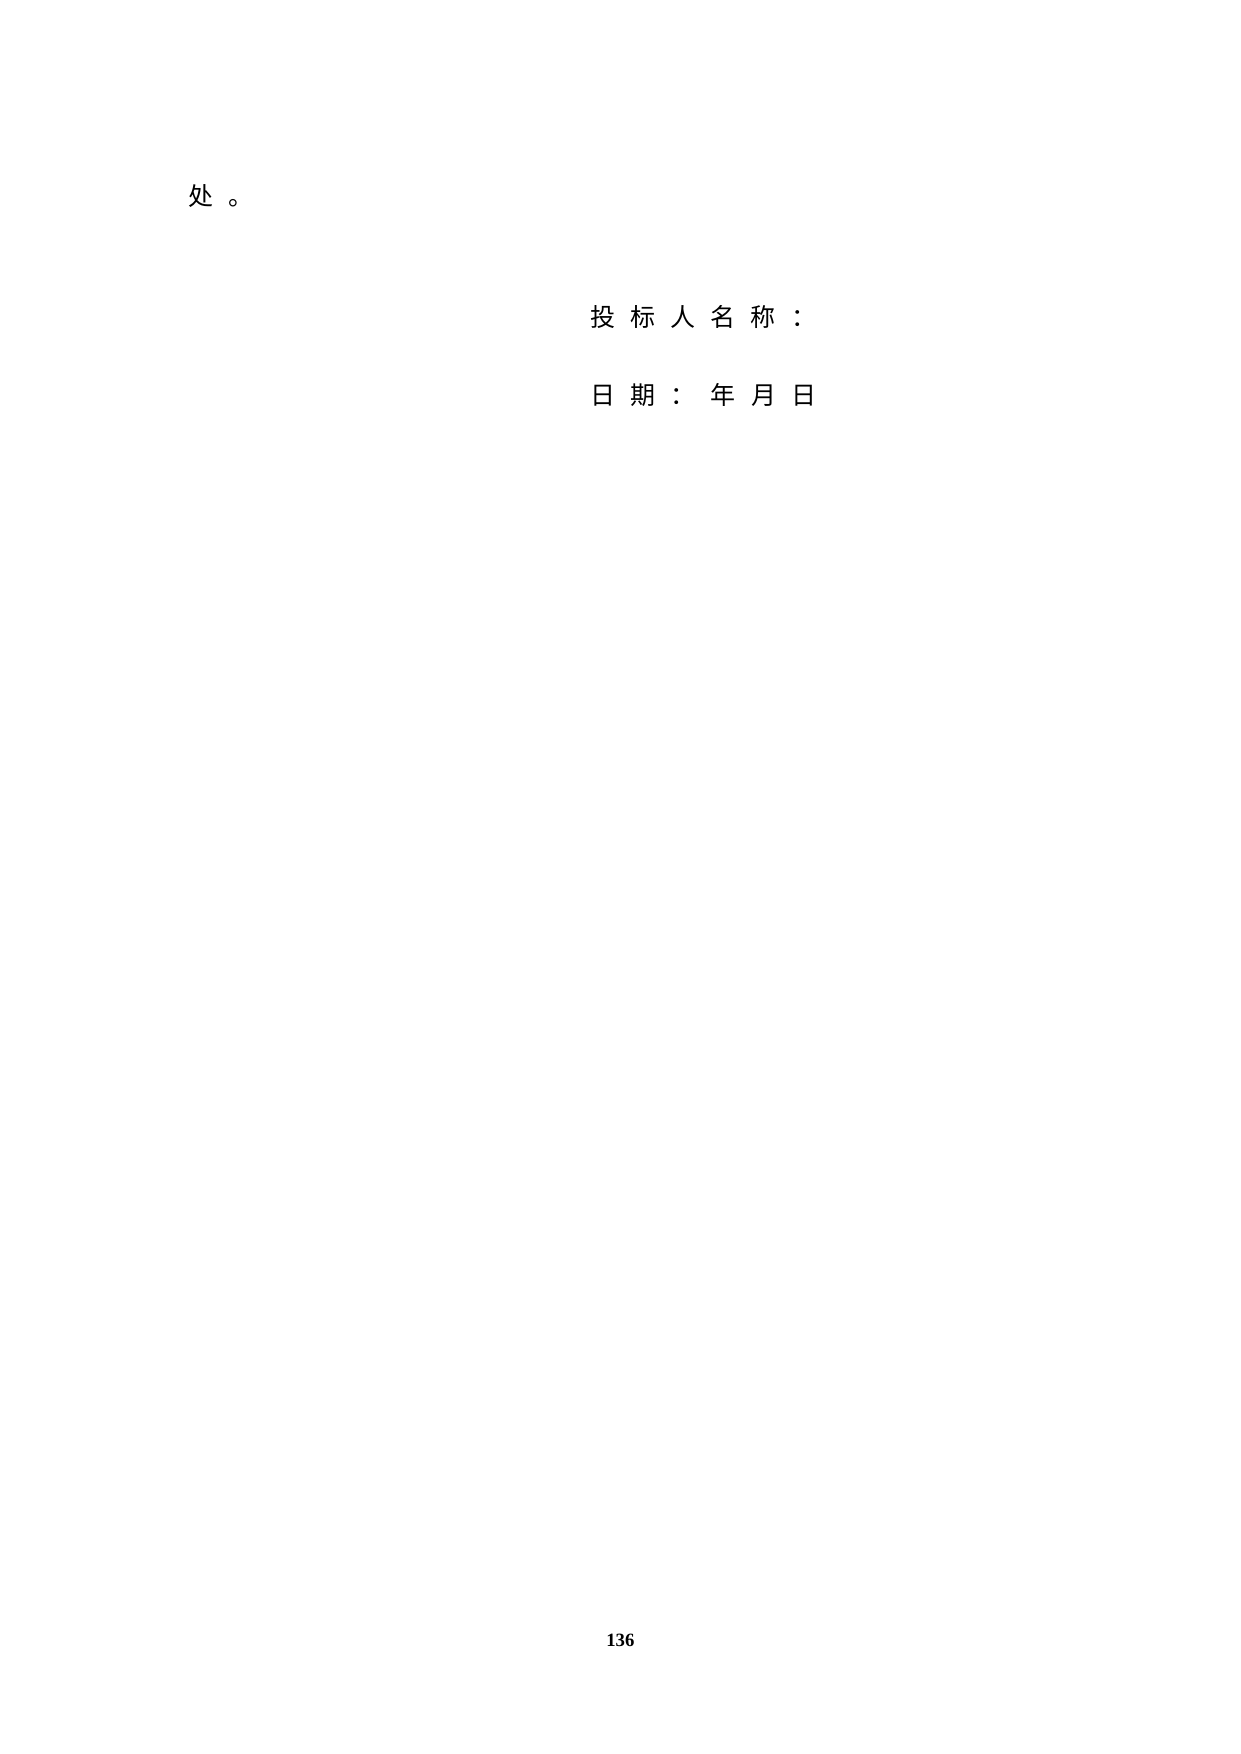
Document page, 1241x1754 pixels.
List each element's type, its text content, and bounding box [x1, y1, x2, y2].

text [188, 164, 1052, 224]
text 日期：年月日 [188, 363, 1052, 423]
text 投标人名称： [188, 286, 1052, 345]
